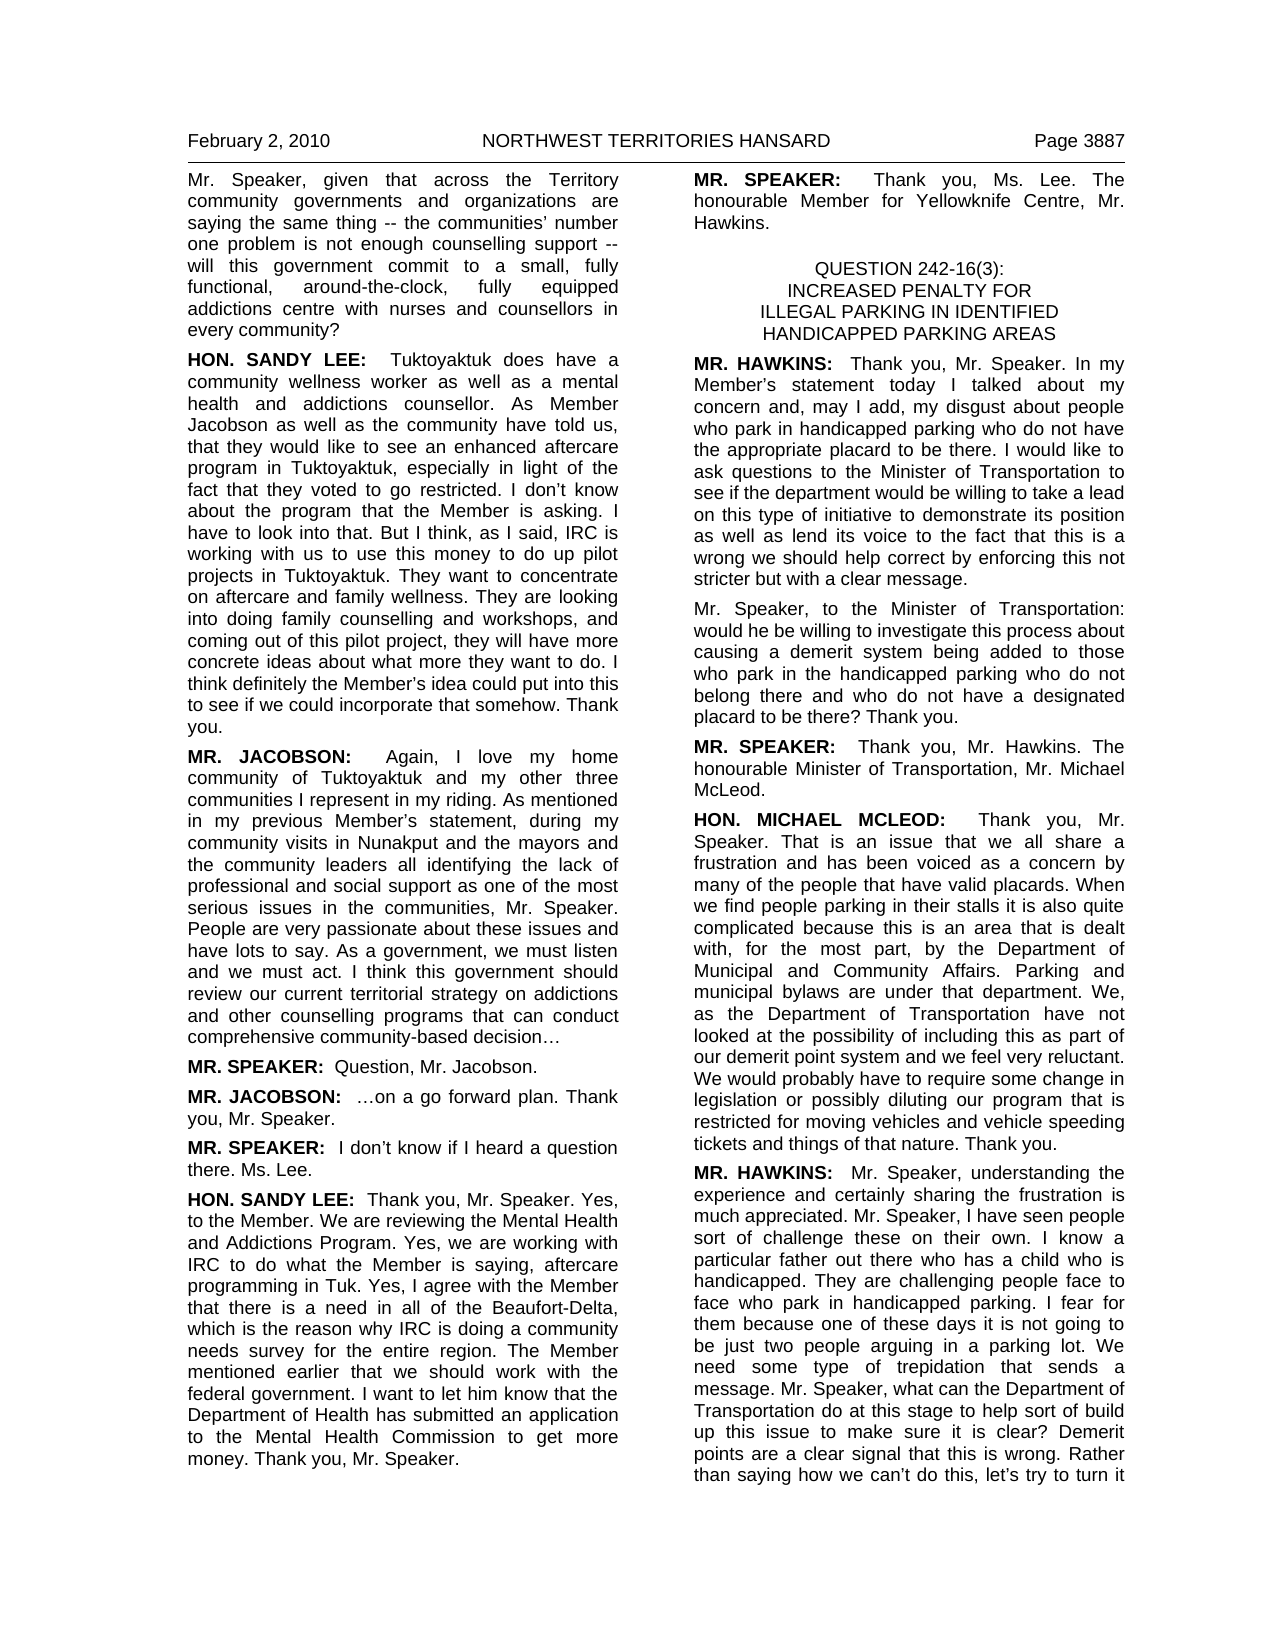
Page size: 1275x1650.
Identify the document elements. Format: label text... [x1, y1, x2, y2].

text MR. SPEAKER: Question, Mr. Jacobson. [187, 1056, 619, 1077]
text HON. MICHAEL MCLEOD: Thank you, Mr. Speaker. That is an issue that we all share a frustration and has been voiced as a concern by many of the people that have valid placards. When we find people parking in their stalls it is also quite complicated because this is an area that is dealt with, for the most part, by the Department of Municipal and Community Affairs. Parking and municipal bylaws are under that department. We, as the Department of Transportation have not looked at the possibility of including this as part of our demerit point system and we feel very reluctant. We would probably have to require some change in legislation or possibly diluting our program that is restricted for moving vehicles and vehicle speeding tickets and things of that nature. Thank you. [694, 809, 1125, 1154]
text Mr. Speaker, given that across the Territory community governments and organizations are saying the same thing -- the communities’ number one problem is not enough counselling support -- will this government commit to a small, fully functional, around-the-clock, fully equipped addictions centre with nurses and counsellors in every community? [187, 168, 619, 341]
text MR. HAWKINS: Thank you, Mr. Speaker. In my Member’s statement today I talked about my concern and, may I add, my disgust about people who park in handicapped parking who do not have the appropriate placard to be there. I would like to ask questions to the Minister of Transportation to see the department would be willing to take a lead on this type of initiative to demonstrate its position as well as lend its voice to the fact that this is a wrong we should help correct by enforcing this not stricter but with a clear message. [694, 353, 1125, 590]
text MR. SPEAKER: I don’t know I heard a question there. Ms. Lee. [187, 1137, 619, 1180]
subtitle QUESTION 242-16(3): INCREASED PENALTY FOR ILLEGAL PARKING IN IDENTIFIED HANDICAPPED PARKING AREAS [694, 258, 1125, 344]
text HON. SANDY LEE: Tuktoyaktuk does have a community wellness worker as well as a mental health and addictions counsellor. As Member Jacobson as well as the community have told us, that they would like to see an enhanced aftercare program in Tuktoyaktuk, especially in light of the fact that they voted to go restricted. I don’t know about the program that the Member is asking. I have to look into that. But I think, as I said, IRC is working with us to use this money to do up pilot projects in Tuktoyaktuk. They want to concentrate on aftercare and family wellness. They are looking into doing family counselling and workshops, and coming out of this pilot project, they will have more concrete ideas about what more they want to do. I think definitely the Member’s idea could put into this to see we could incorporate that somehow. Thank you. [187, 349, 619, 737]
text Mr. Speaker, to the Minister of Transportation: would he be willing to investigate this process about causing a demerit system being added to those who park in the handicapped parking who do not belong there and who do not have a designated placard to be there? Thank you. [694, 598, 1125, 727]
text MR. JACOBSON: …on a go forward plan. Thank you, Mr. Speaker. [187, 1086, 619, 1129]
text MR. SPEAKER: Thank you, Mr. Hawkins. The honourable Minister of Transportation, Mr. Michael McLeod. [694, 736, 1125, 801]
text MR. JACOBSON: Again, I love my home community of Tuktoyaktuk and my other three communities I represent in my riding. As mentioned in my previous Member’s statement, during my community visits in Nunakput and the mayors and the community leaders all identying the lack of professional and social support as one of the most serious issues in the communities, Mr. Speaker. People are very passionate about these issues and have lots to say. As a government, we must listen and we must act. I think this government should review our current territorial strategy on addictions and other counselling programs that can conduct comprehensive community-based decision… [187, 746, 619, 1047]
text MR. SPEAKER: Thank you, Ms. Lee. The honourable Member for Yellowkne Centre, Mr. Hawkins. [694, 168, 1125, 233]
text HON. SANDY LEE: Thank you, Mr. Speaker. Yes, to the Member. We are reviewing the Mental Health and Addictions Program. Yes, we are working with IRC to do what the Member is saying, aftercare programming in Tuk. Yes, I agree with the Member that there is a need in all of the Beaufort-Delta, which is the reason why IRC is doing a community needs survey for the entire region. The Member mentioned earlier that we should work with the federal government. I want to let him know that the Department of Health has submitted an application to the Mental Health Commission to get more money. Thank you, Mr. Speaker. [187, 1189, 619, 1469]
